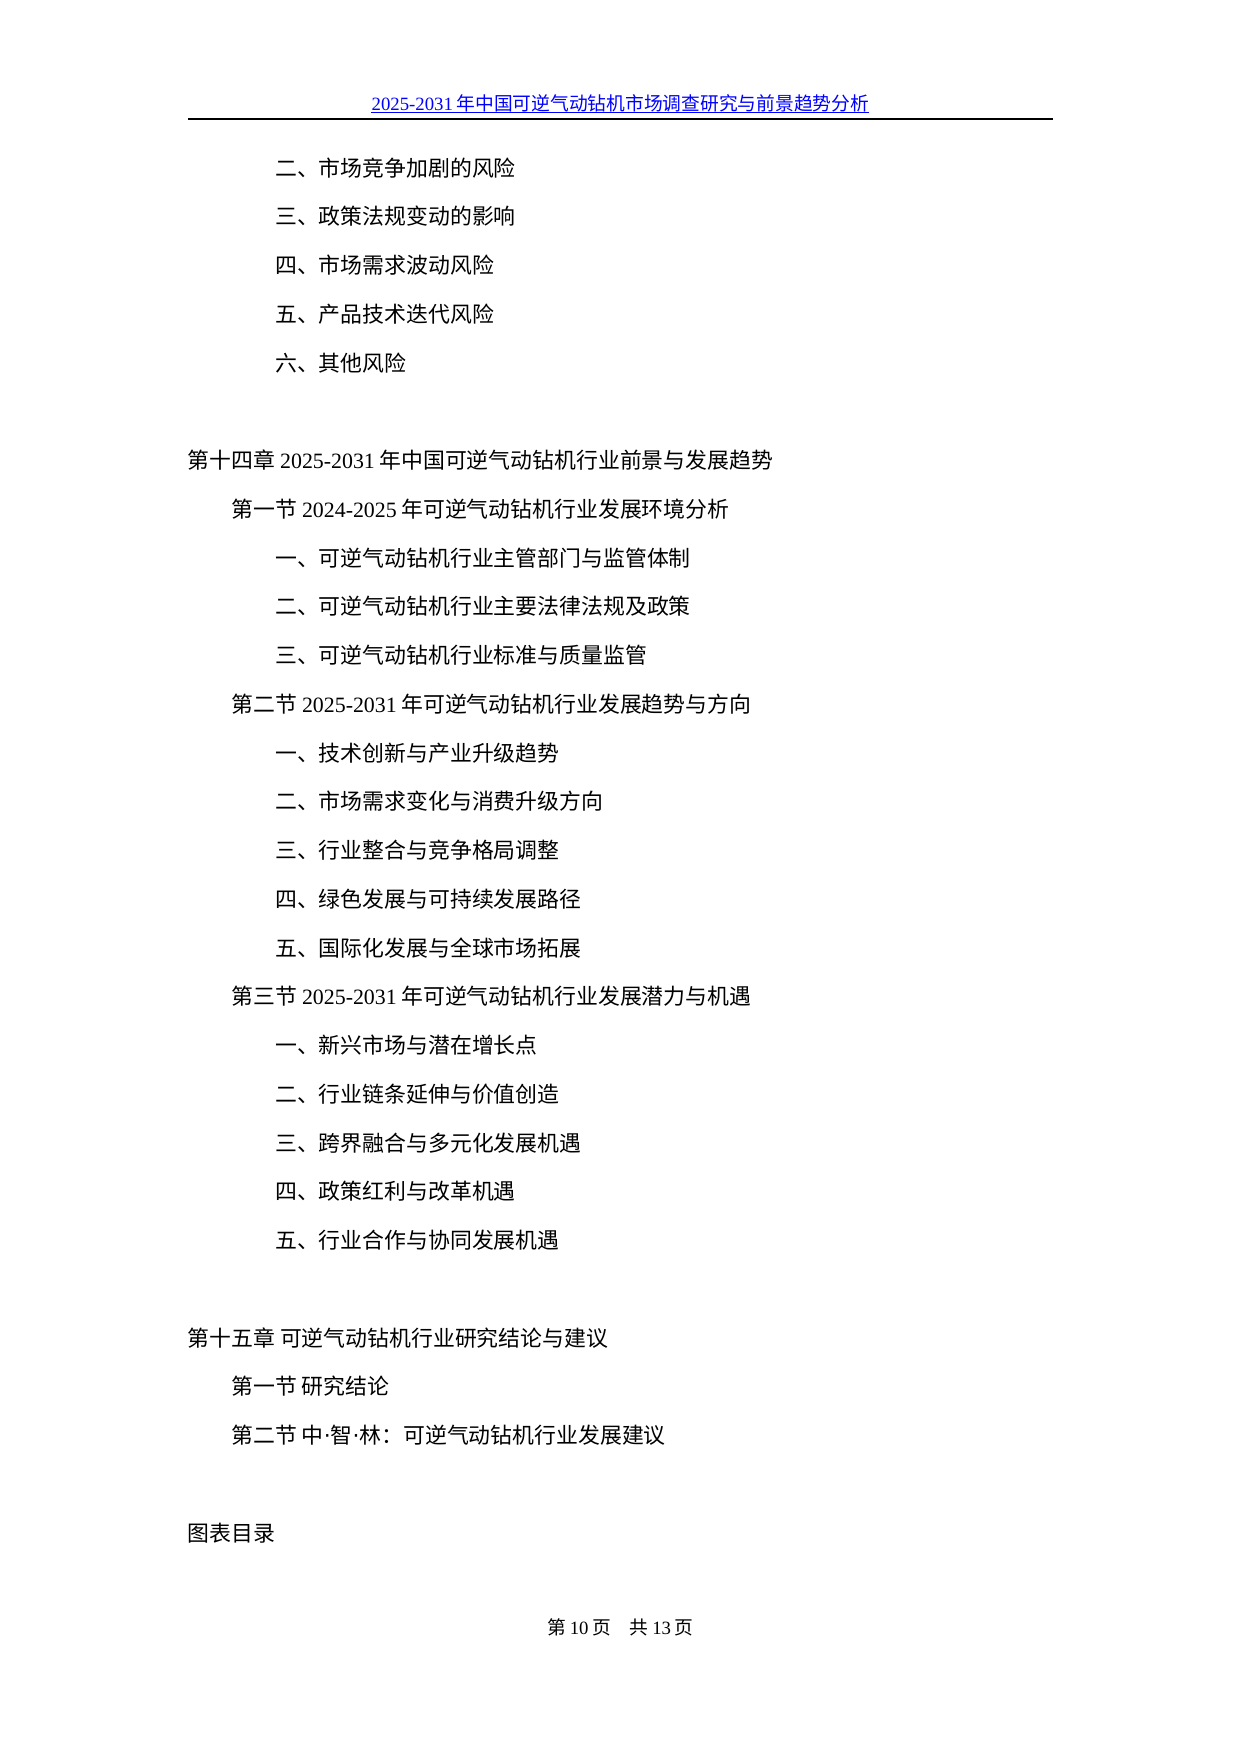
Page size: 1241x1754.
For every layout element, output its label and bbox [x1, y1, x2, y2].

text [187, 150, 1053, 1548]
